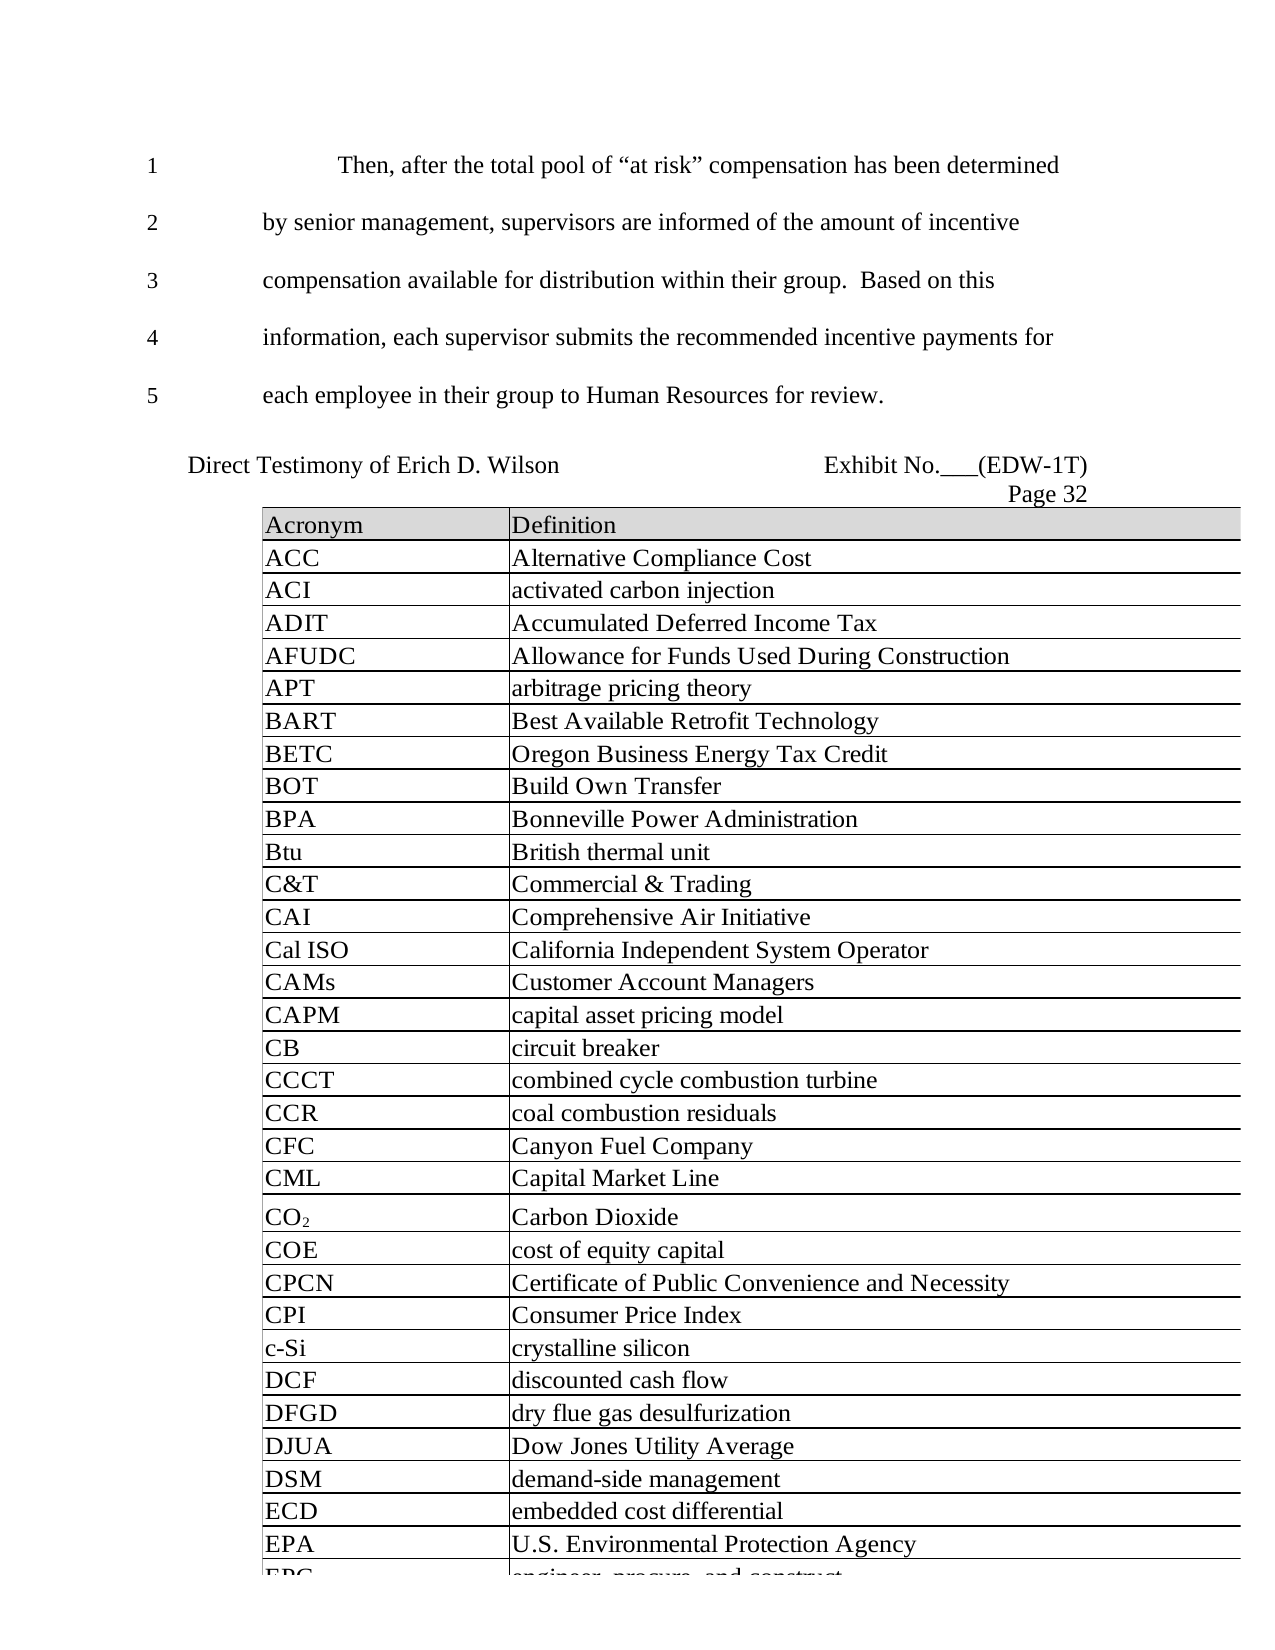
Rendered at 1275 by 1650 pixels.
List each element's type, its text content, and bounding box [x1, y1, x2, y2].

text Then, after the total pool of “at risk” compensation has been determined by senior management, supervisors are informed of the amount of incentive compensation available for distribution within their group. Based on this information, each supervisor submits the recommended incentive payments for each employee in their group to Human Resources for review. [262, 150, 1087, 409]
